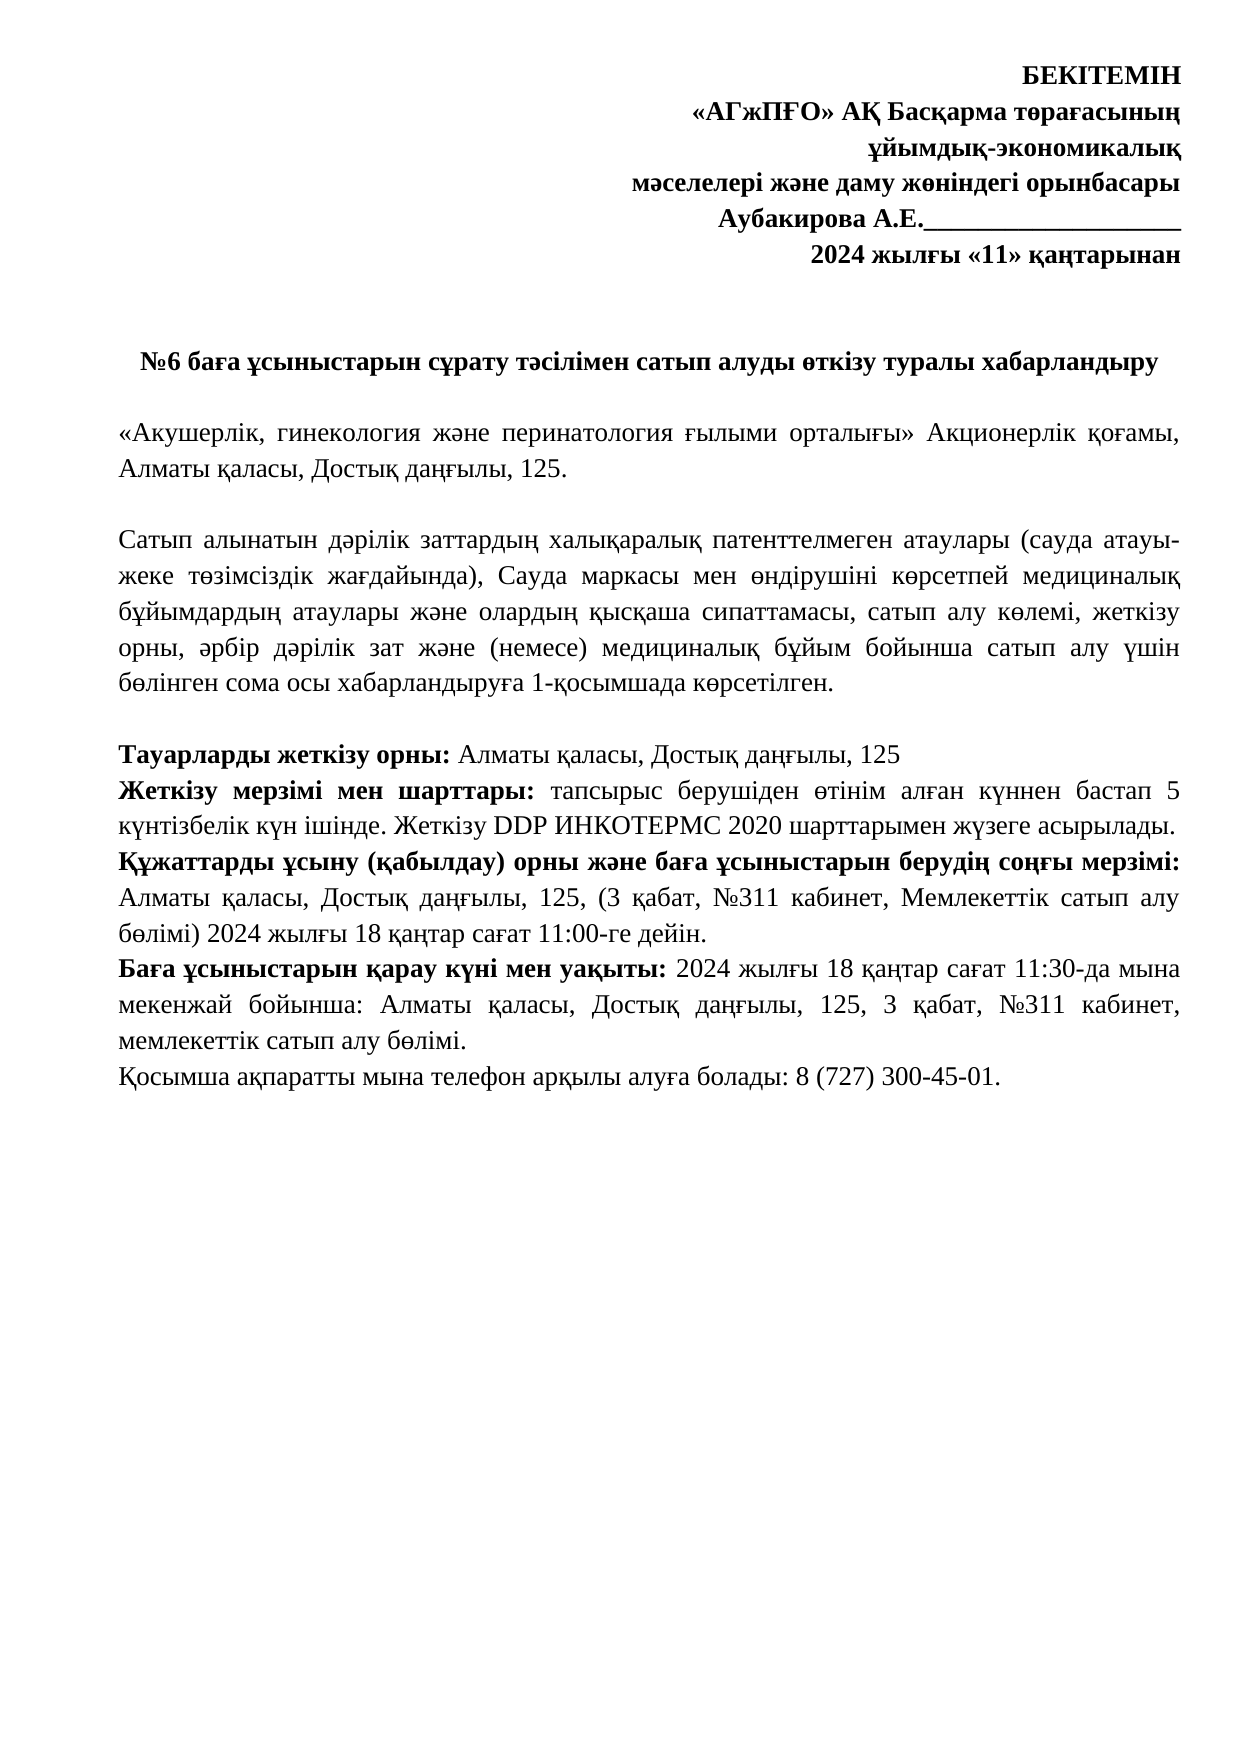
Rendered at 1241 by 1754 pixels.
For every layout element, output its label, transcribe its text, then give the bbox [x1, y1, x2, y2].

text Тауарларды жеткізу орны: Алматы қаласы, Достық даңғылы, 125 [118, 738, 1181, 769]
text БЕКІТЕМІН [118, 59, 1181, 90]
text Аубакирова А.Е.___________________ [118, 202, 1181, 233]
text Қосымша ақпаратты мына телефон арқылы алуға болады: 8 (727) 300-45-01. [118, 1059, 1181, 1091]
text №6 баға ұсыныстарын сұрату тәсілімен сатып алуды өткізу туралы хабарландыру [118, 345, 1181, 376]
text «Акушерлік, гинекология және перинатология ғылыми орталығы» Акционерлік қоғамы, Алматы қаласы, Достық даңғылы, 125. [118, 416, 1181, 483]
text Құжаттарды ұсыну (қабылдау) орны және баға ұсыныстарын берудің соңғы мерзімі: Алматы қаласы, Достық даңғылы, 125, (3 қабат, №311 кабинет, Мемлекеттік сатып алу бөлімі) 2024 жылғы 18 қаңтар сағат 11:00-ге дейін. [118, 845, 1181, 948]
text Сатып алынатын дәрілік заттардың халықаралық патенттелмеген атаулары (сауда атауы-жеке төзімсіздік жағдайында), Сауда маркасы мен өндірушіні көрсетпей медициналық бұйымдардың атаулары және олардың қысқаша сипаттамасы, сатып алу көлемі, жеткізу орны, әрбір дәрілік зат және (немесе) медициналық бұйым бойынша сатып алу үшін бөлінген сома осы хабарландыруға 1-қосымшада көрсетілген. [118, 524, 1181, 698]
text ұйымдық-экономикалық [118, 131, 1181, 162]
text «АГжПҒО» АҚ Басқарма төрағасының [118, 95, 1181, 126]
text мәселелері және даму жөніндегі орынбасары [118, 166, 1181, 197]
text 2024 жылғы «11» қаңтарынан [118, 238, 1181, 269]
text Баға ұсыныстарын қарау күні мен уақыты: 2024 жылғы 18 қаңтар сағат 11:30-да мына мекенжай бойынша: Алматы қаласы, Достық даңғылы, 125, 3 қабат, №311 кабинет, мемлекеттік сатып алу бөлімі. [118, 952, 1181, 1055]
text Жеткізу мерзімі мен шарттары: тапсырыс берушіден өтінім алған күннен бастап 5 күнтізбелік күн ішінде. Жеткізу DDP ИНКОТЕРМС 2020 шарттарымен жүзеге асырылады. [118, 774, 1181, 841]
